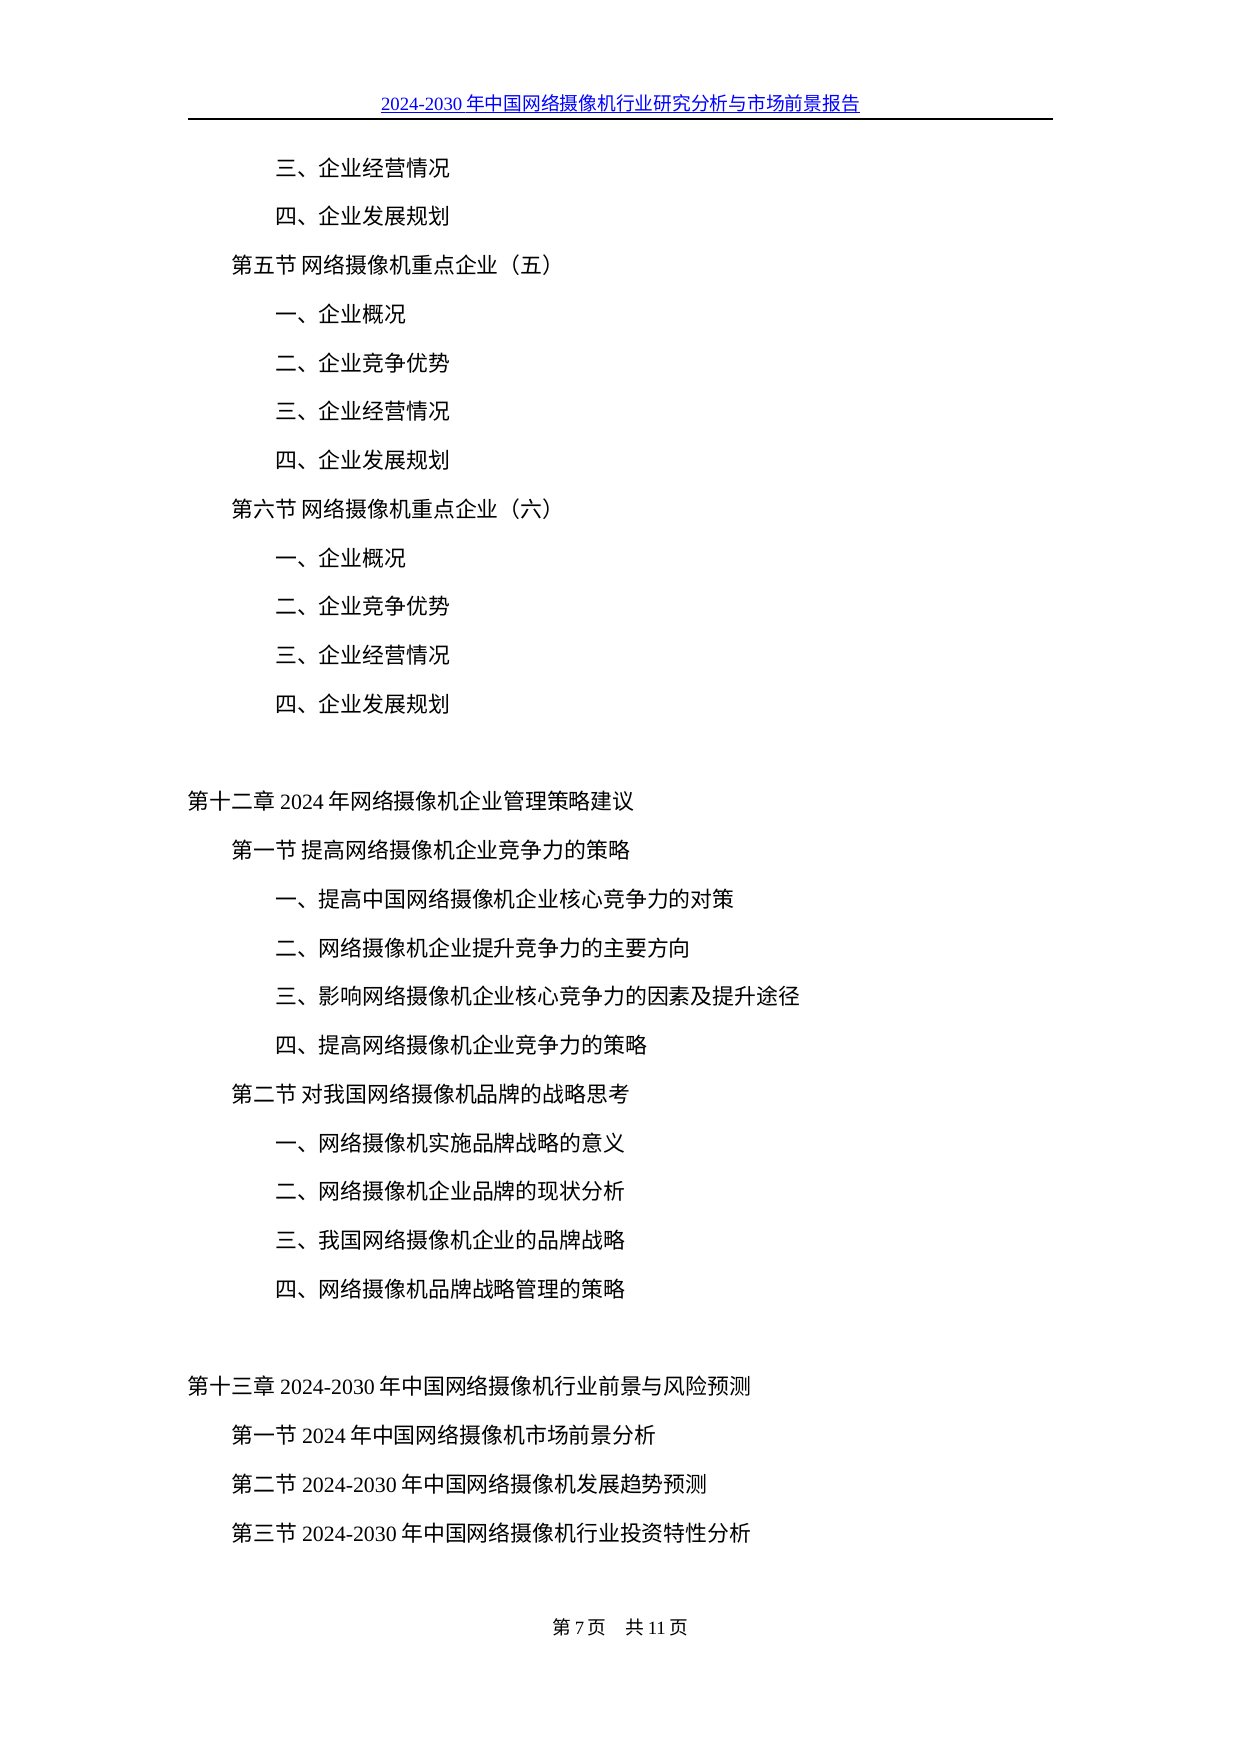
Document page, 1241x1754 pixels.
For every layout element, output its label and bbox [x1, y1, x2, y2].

text [187, 150, 1053, 1548]
